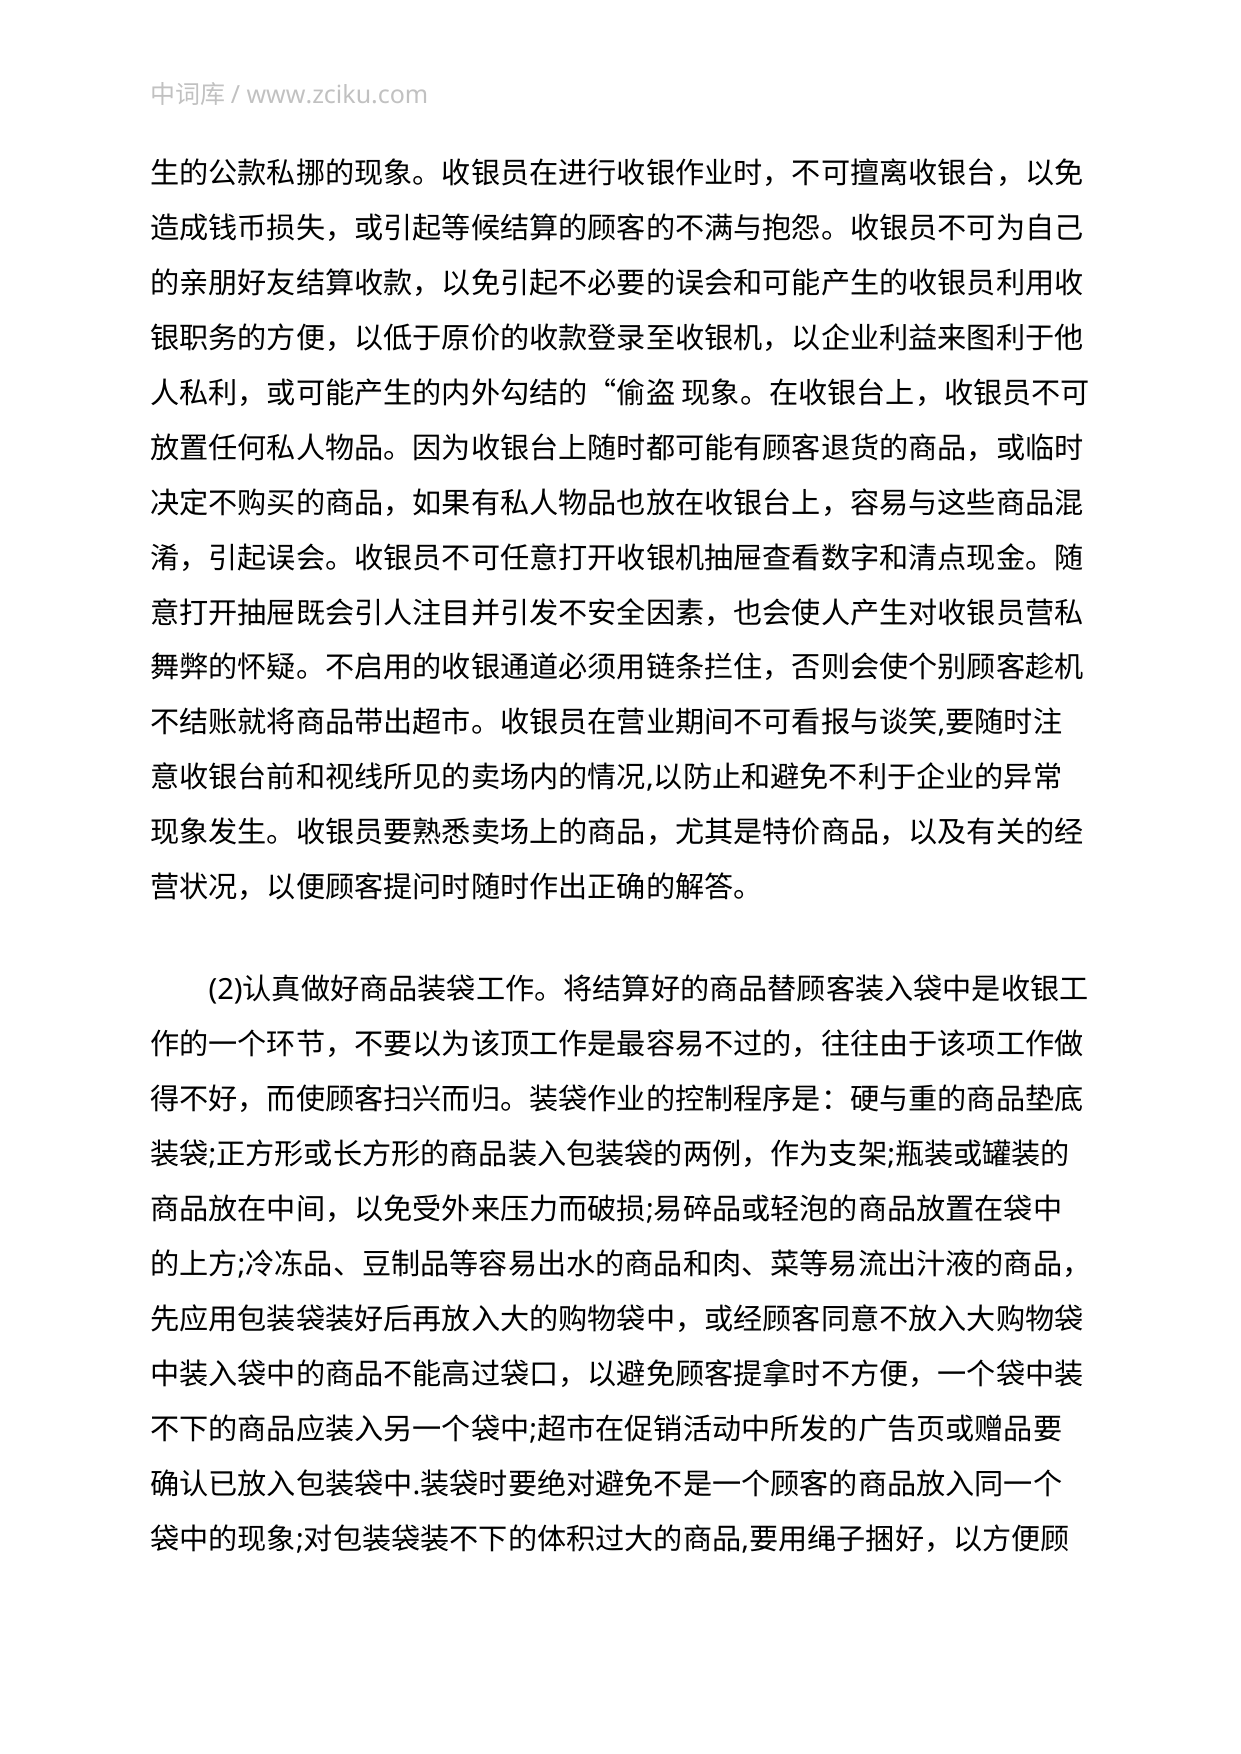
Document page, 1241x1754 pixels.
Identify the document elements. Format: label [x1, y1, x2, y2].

text [150, 966, 1090, 1558]
text [150, 150, 1090, 906]
